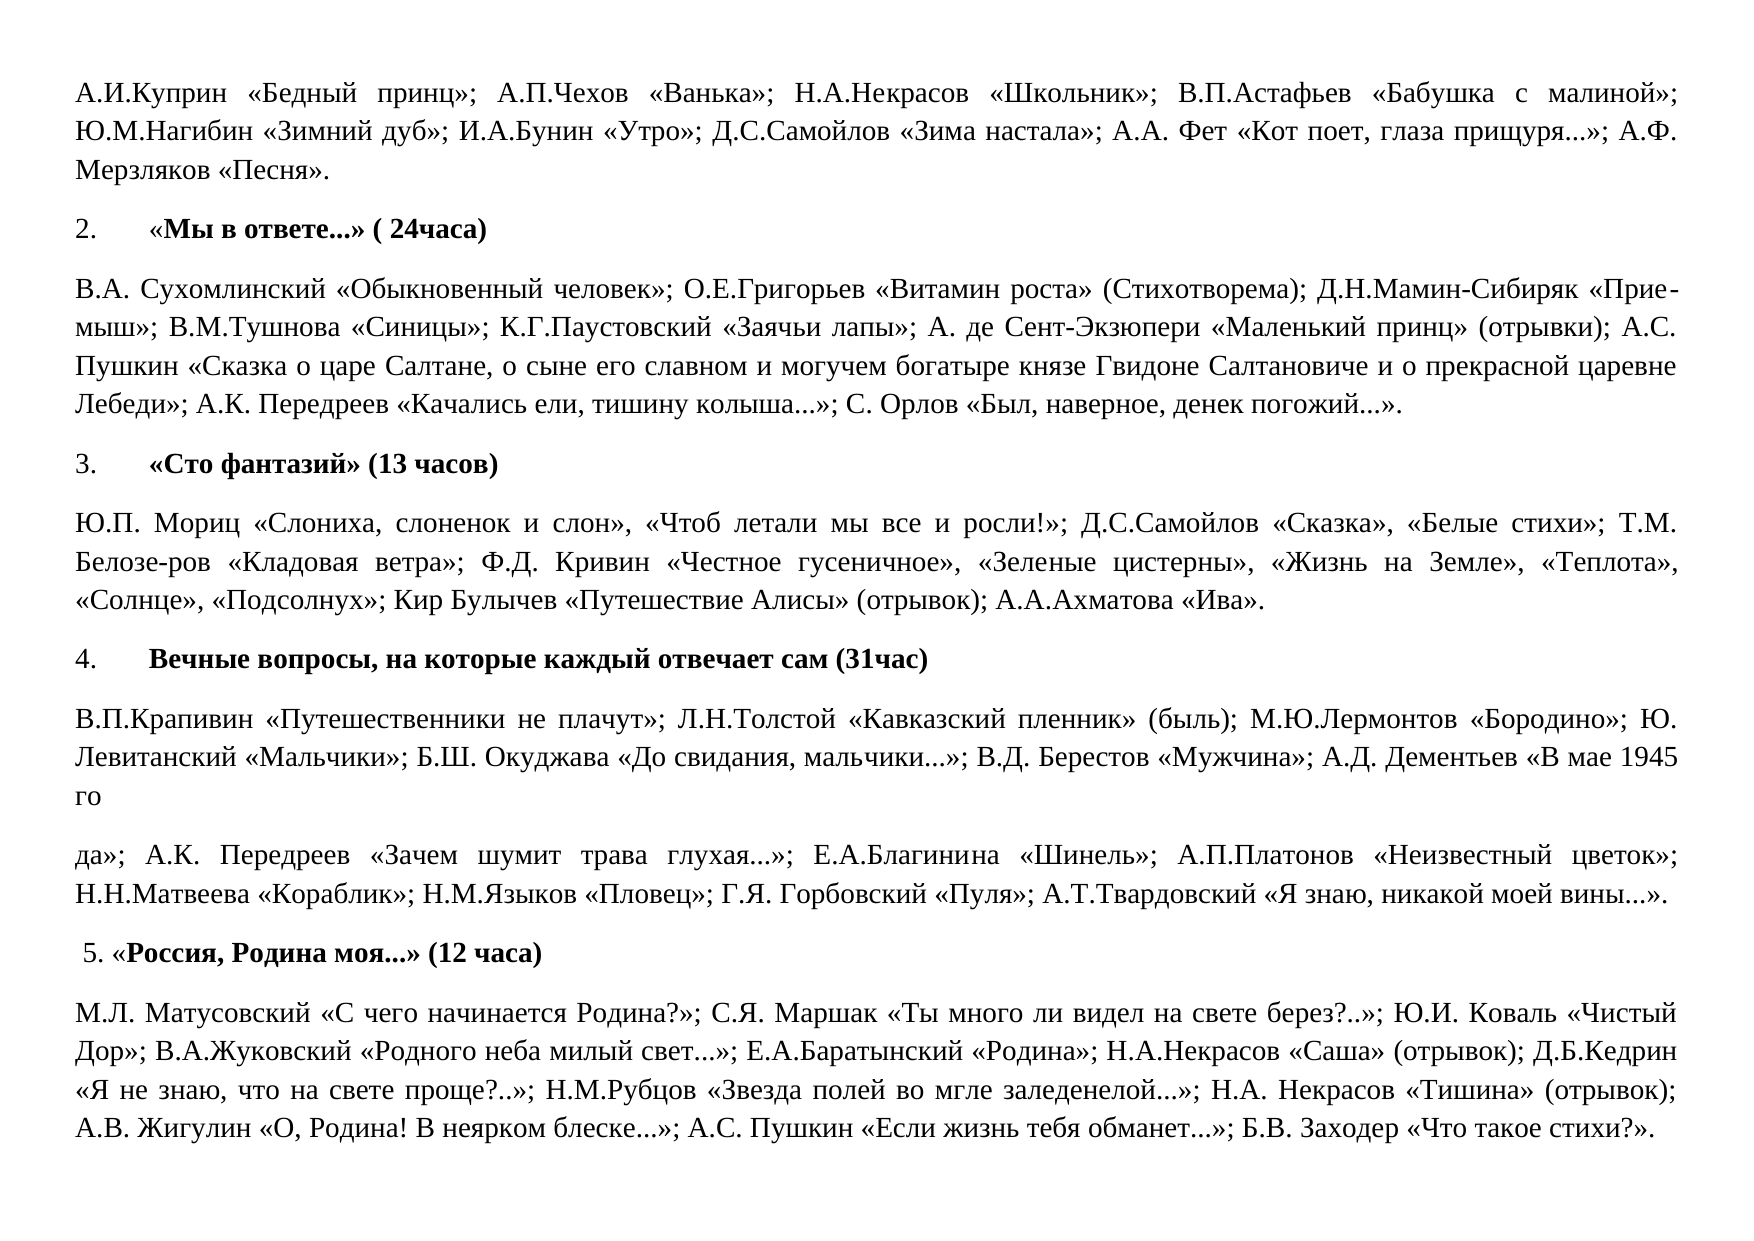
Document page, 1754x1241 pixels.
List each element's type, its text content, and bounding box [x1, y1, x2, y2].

text 2. «Мы в ответе...» ( 24часа) [75, 211, 1679, 245]
text В.П.Крапивин «Путешественники не плачут»; Л.Н.Толстой «Кавказский пленник» (быль); М.Ю.Лермонтов «Бородино»; Ю. Левитанский «Мальчики»; Б.Ш. Окуджава «До свидания, мальчики...»; В.Д. Берестов «Мужчина»; А.Д. Дементьев «В мае 1945 го [75, 701, 1679, 812]
text 4. Вечные вопросы, на которые каждый отвечает сам (31час) [75, 642, 1679, 675]
text 5. «Россия, Родина моя...» (12 часа) [75, 935, 1679, 969]
text М.Л. Матусовский «С чего начинается Родина?»; С.Я. Маршак «Ты много ли видел на свете берез?..»; Ю.И. Коваль «Чистый Дор»; В.А.Жуковский «Родного неба милый свет...»; Е.А.Баратынский «Родина»; Н.А.Некрасов «Саша» (отрывок); Д.Б.Кедрин «Я не знаю, что на свете проще?..»; Н.М.Рубцов «Звезда полей во мгле заледенелой...»; Н.А. Некрасов «Тишина» (отрывок); А.В. Жигулин «О, Родина! В неярком блеске...»; А.С. Пушкин «Если жизнь тебя обманет...»; Б.В. Заходер «Что такое стихи?». [75, 995, 1679, 1144]
text да»; А.К. Передреев «Зачем шумит трава глухая...»; Е.А.Благинина «Шинель»; А.П.Платонов «Неизвестный цветок»; Н.Н.Матвеева «Кораблик»; Н.М.Языков «Пловец»; Г.Я. Горбовский «Пуля»; А.Т.Твардовский «Я знаю, никакой моей вины...». [75, 837, 1679, 909]
text А.И.Куприн «Бедный принц»; А.П.Чехов «Ванька»; Н.А.Некрасов «Школьник»; В.П.Астафьев «Бабушка с малиной»; Ю.М.Нагибин «Зимний дуб»; И.А.Бунин «Утро»; Д.С.Самойлов «Зима настала»; А.А. Фет «Кот поет, глаза прищуря...»; А.Ф. Мерзляков «Песня». [75, 75, 1679, 186]
text Ю.П. Мориц «Слониха, слоненок и слон», «Чтоб летали мы все и росли!»; Д.С.Самойлов «Сказка», «Белые стихи»; Т.М. Белозе-ров «Кладовая ветра»; Ф.Д. Кривин «Честное гусеничное», «Зеленые цистерны», «Жизнь на Земле», «Теплота», «Солнце», «Подсолнух»; Кир Булычев «Путешествие Алисы» (отрывок); А.А.Ахматова «Ива». [75, 505, 1679, 616]
text В.А. Сухомлинский «Обыкновенный человек»; О.Е.Григорьев «Витамин роста» (Стихотворема); Д.Н.Мамин-Сибиряк «Приемыш»; В.М.Тушнова «Синицы»; К.Г.Паустовский «Заячьи лапы»; А. де Сент-Экзюпери «Маленький принц» (отрывки); А.С. Пушкин «Сказка о царе Салтане, о сыне его славном и могучем богатыре князе Гвидоне Салтановиче и о прекрасной царевне Лебеди»; А.К. Передреев «Качались ели, тишину колыша...»; С. Орлов «Был, наверное, денек погожий...». [75, 271, 1679, 420]
text 3. «Сто фантазий» (13 часов) [75, 446, 1679, 479]
